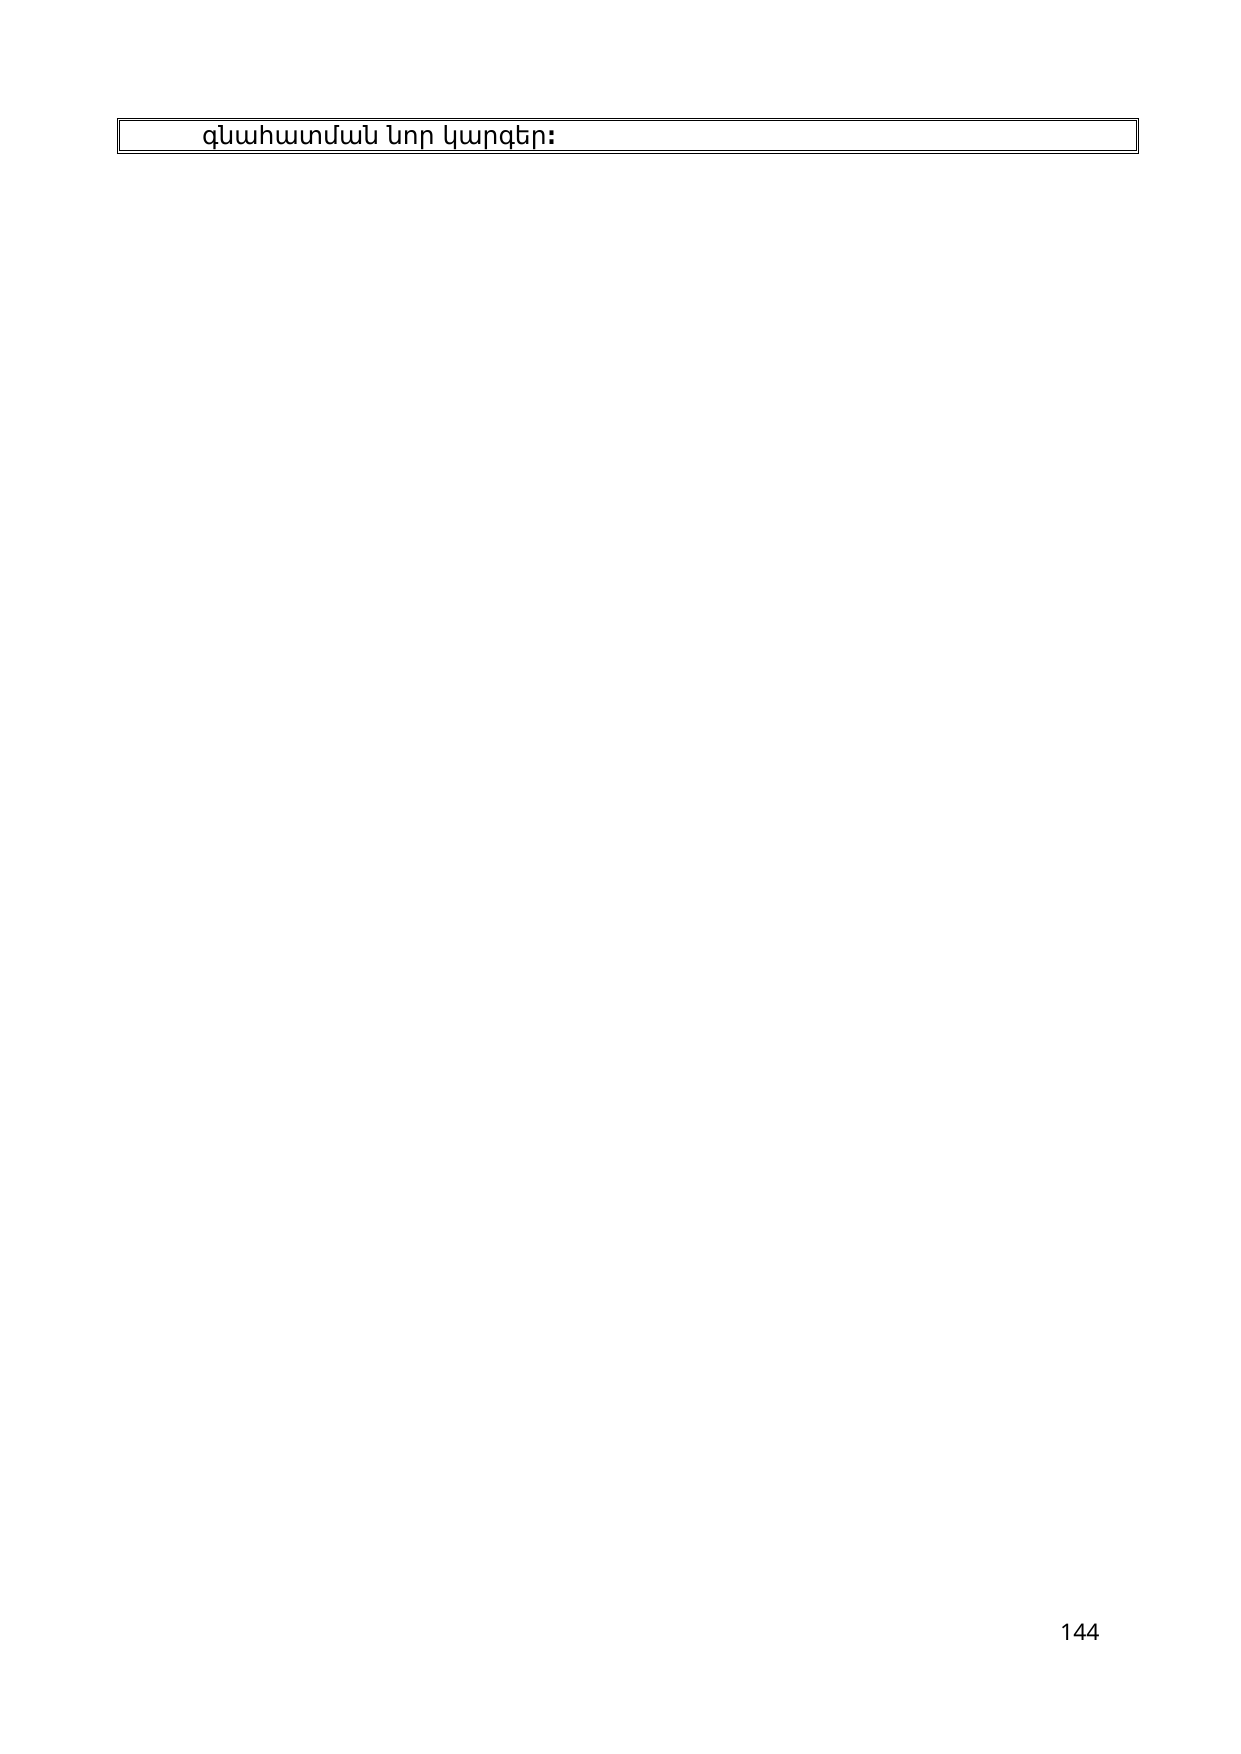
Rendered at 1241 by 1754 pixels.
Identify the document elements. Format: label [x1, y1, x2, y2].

table_cell [120, 121, 1136, 150]
